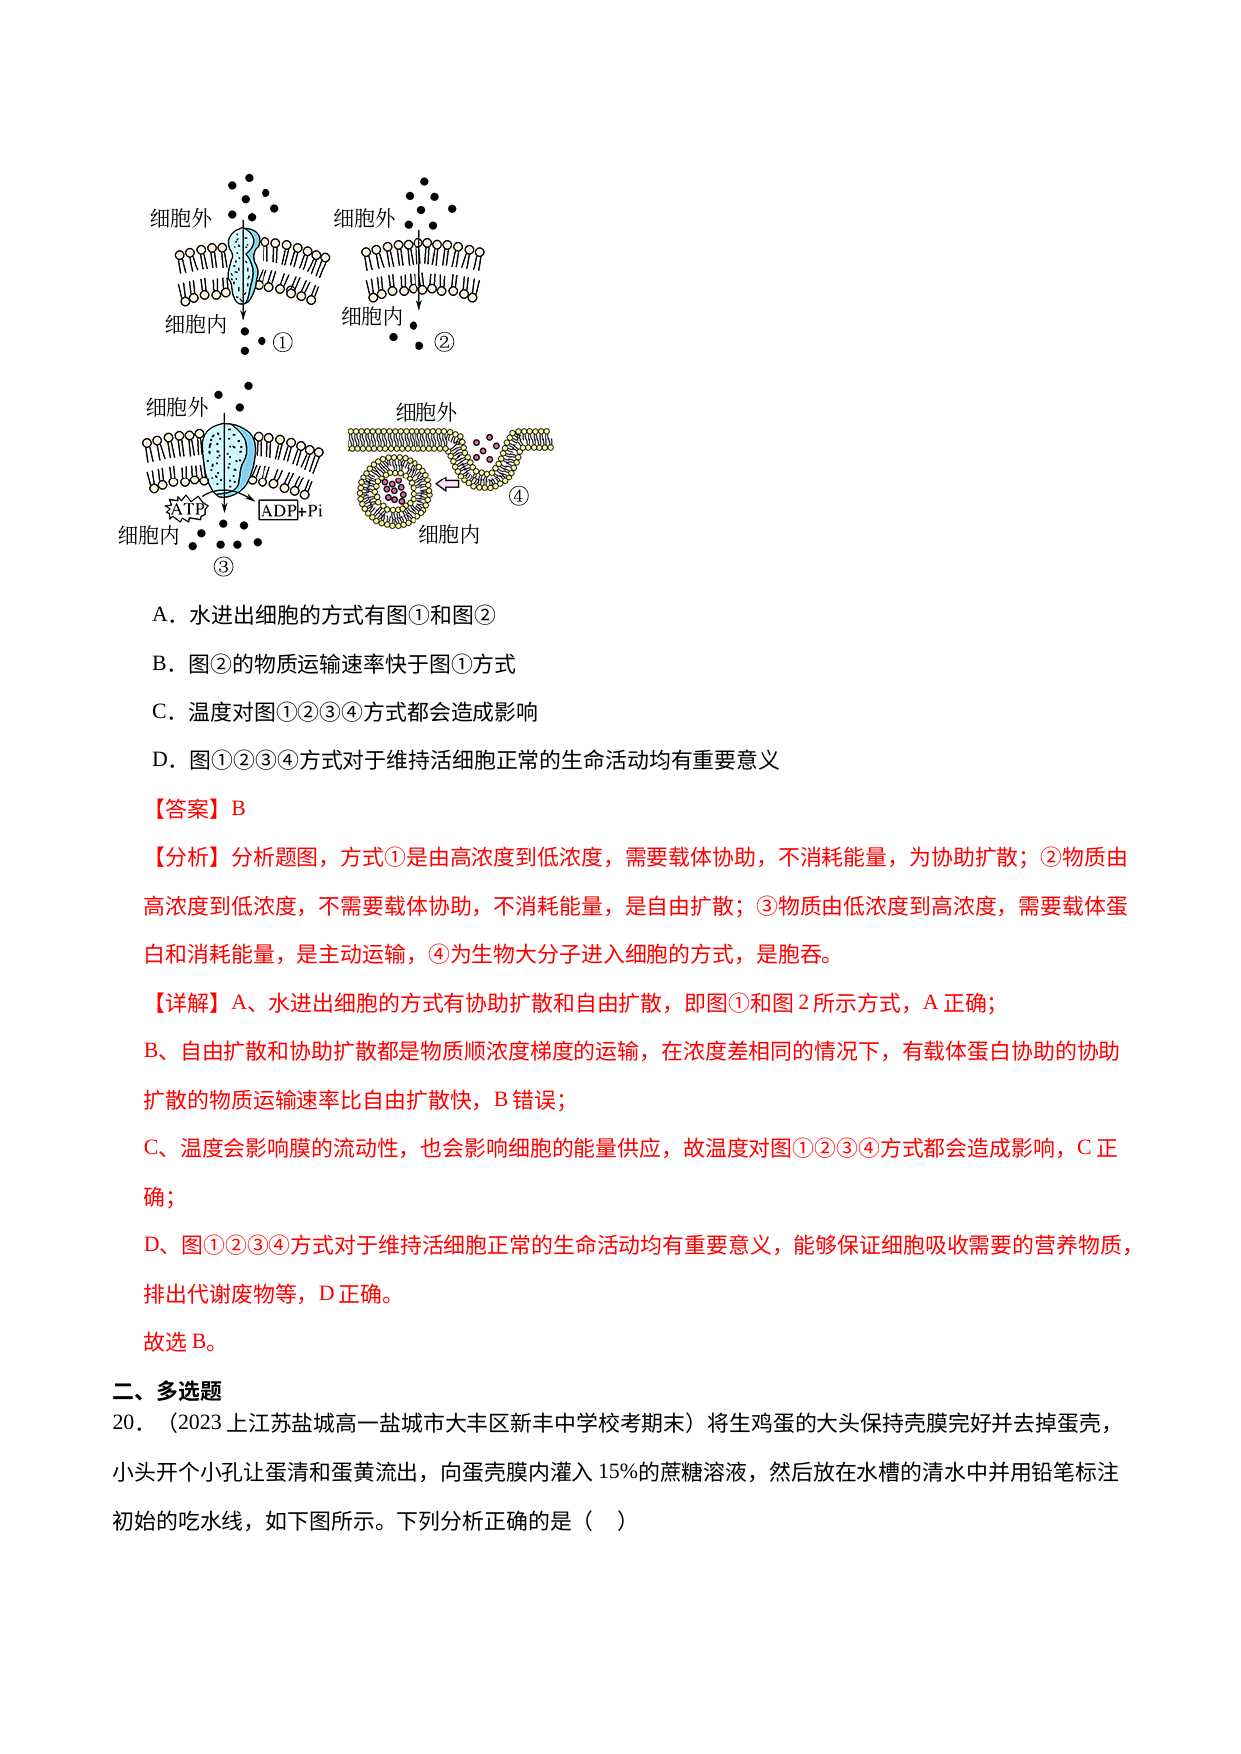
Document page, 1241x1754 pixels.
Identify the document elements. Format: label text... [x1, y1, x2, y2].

text C．温度对图①②③④方式都会造成影响 [152, 694, 1128, 727]
text D、图①②③④方式对于维持活细胞正常的生命活动均有重要意义，能够保证细胞吸收需要的营养物质，排出代谢废物等，D正确。 [143, 1228, 1128, 1309]
text 【详解】A、水进出细胞的方式有协助扩散和自由扩散，即图①和图2所示方式，A正确； [143, 985, 1128, 1018]
text 【答案】B [143, 791, 1128, 824]
text D．图①②③④方式对于维持活细胞正常的生命活动均有重要意义 [152, 743, 1128, 775]
text A．水进出细胞的方式有图①和图② [152, 598, 1128, 630]
text 二、多选题 [112, 1373, 1128, 1406]
text B．图②的物质运输速率快于图①方式 [152, 646, 1128, 679]
text B、自由扩散和协助扩散都是物质顺浓度梯度的运输，在浓度差相同的情况下，有载体蛋白协助的协助扩散的物质运输速率比自由扩散快，B错误； [143, 1034, 1128, 1115]
text 【分析】分析题图，方式①是由高浓度到低浓度，需要载体协助，不消耗能量，为协助扩散；②物质由高浓度到低浓度，不需要载体协助，不消耗能量，是自由扩散；③物质由低浓度到高浓度，需要载体蛋白和消耗能量，是主动运输，④为生物大分子进入细胞的方式，是胞吞。 [143, 839, 1128, 969]
text C、温度会影响膜的流动性，也会影响细胞的能量供应，故温度对图①②③④方式都会造成影响，C正确； [143, 1131, 1128, 1212]
picture [112, 162, 567, 584]
text 故选B。 [143, 1325, 1128, 1357]
text 20．（2023上江苏盐城高一盐城市大丰区新丰中学校考期末）将生鸡蛋的大头保持壳膜完好并去掉蛋壳，小头开个小孔让蛋清和蛋黄流出，向蛋壳膜内灌入15%的蔗糖溶液，然后放在水槽的清水中并用铅笔标注初始的吃水线，如下图所示。下列分析正确的是（ ） [112, 1406, 1128, 1536]
